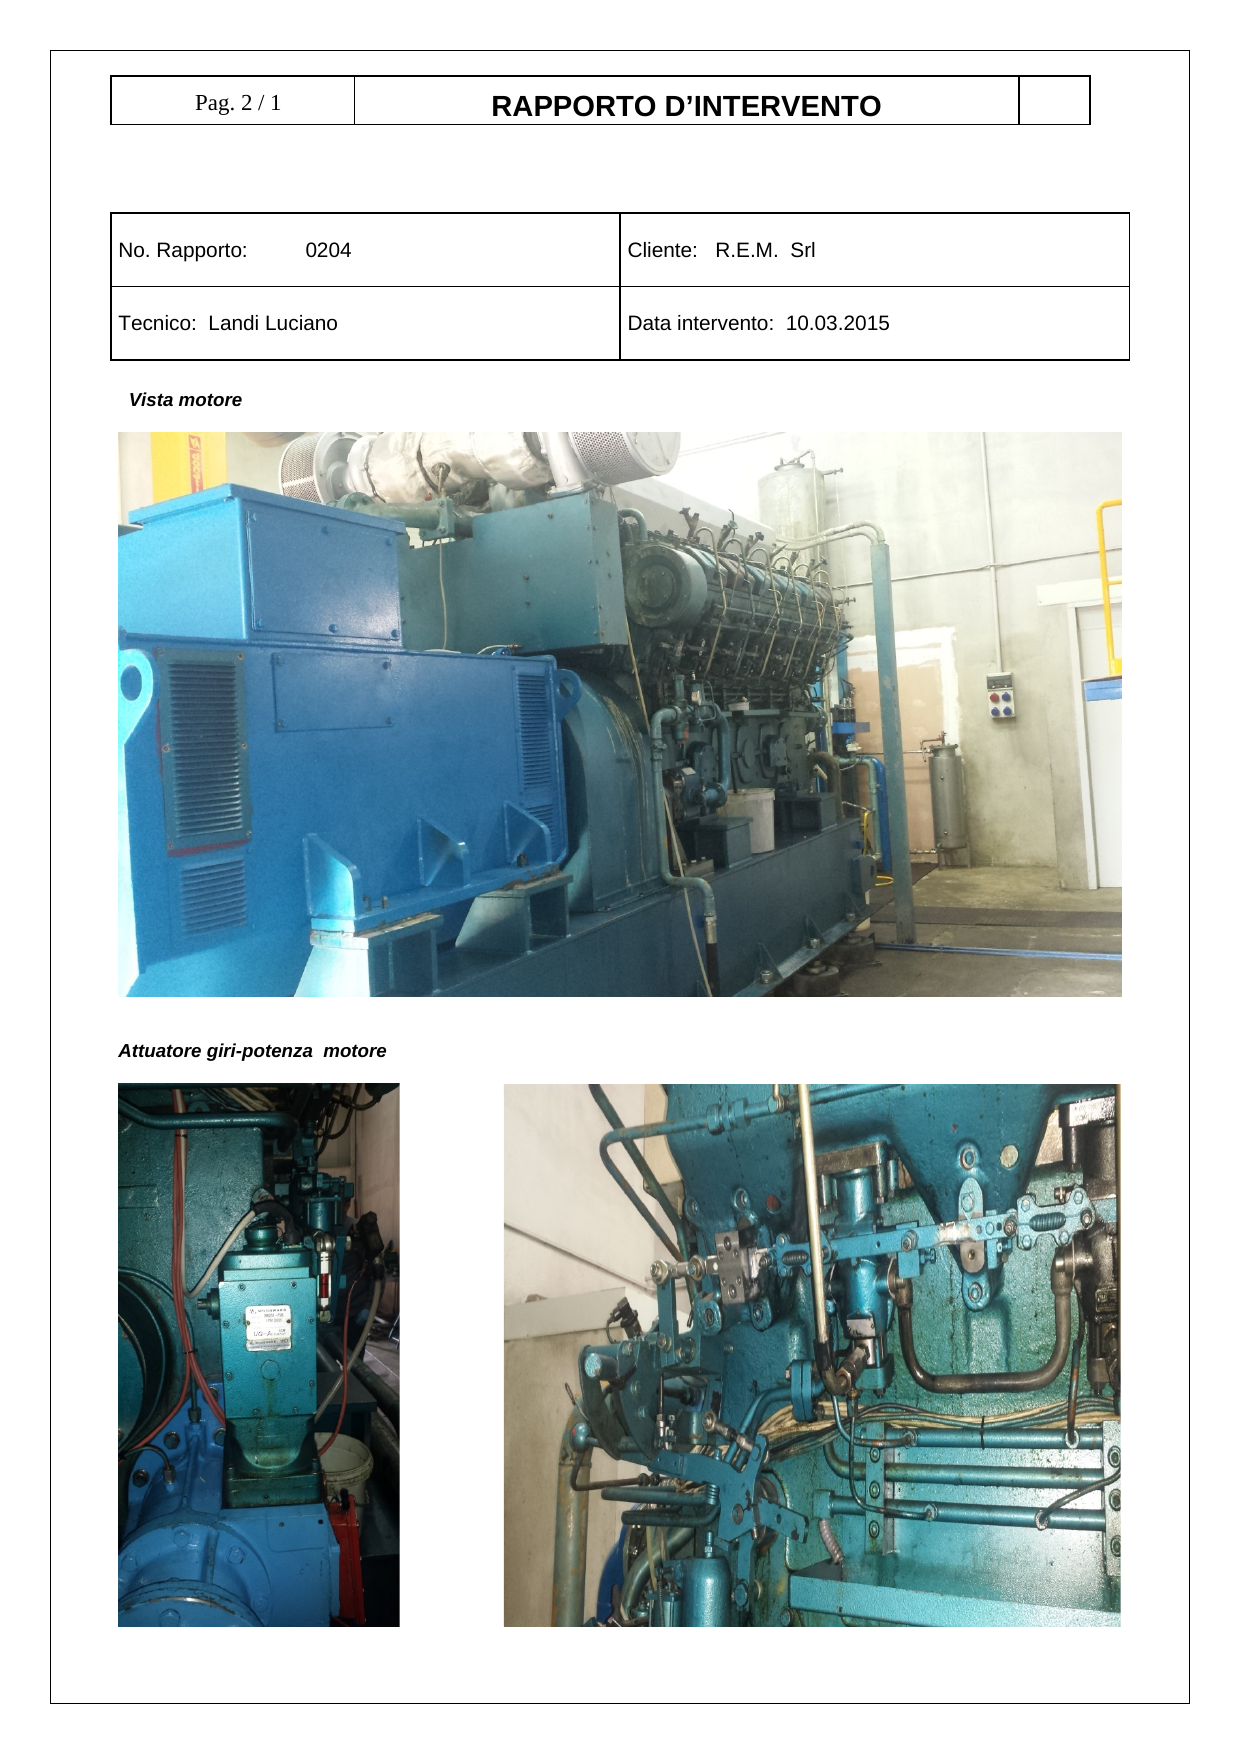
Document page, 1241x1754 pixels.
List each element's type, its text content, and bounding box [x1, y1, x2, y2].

table_cell Tecnico: Landi Luciano [112, 287, 619, 359]
picture [118, 432, 1122, 997]
table_header No. Rapporto: 0204 [112, 214, 619, 286]
table_header Cliente: R.E.M. Srl [621, 214, 1129, 286]
picture [118, 1083, 400, 1627]
picture [503, 1084, 1121, 1627]
table_cell Data intervento: 10.03.2015 [621, 287, 1129, 359]
text Attuatore giri-potenza motore [118, 1040, 1122, 1062]
text Vista motore [118, 389, 1122, 411]
